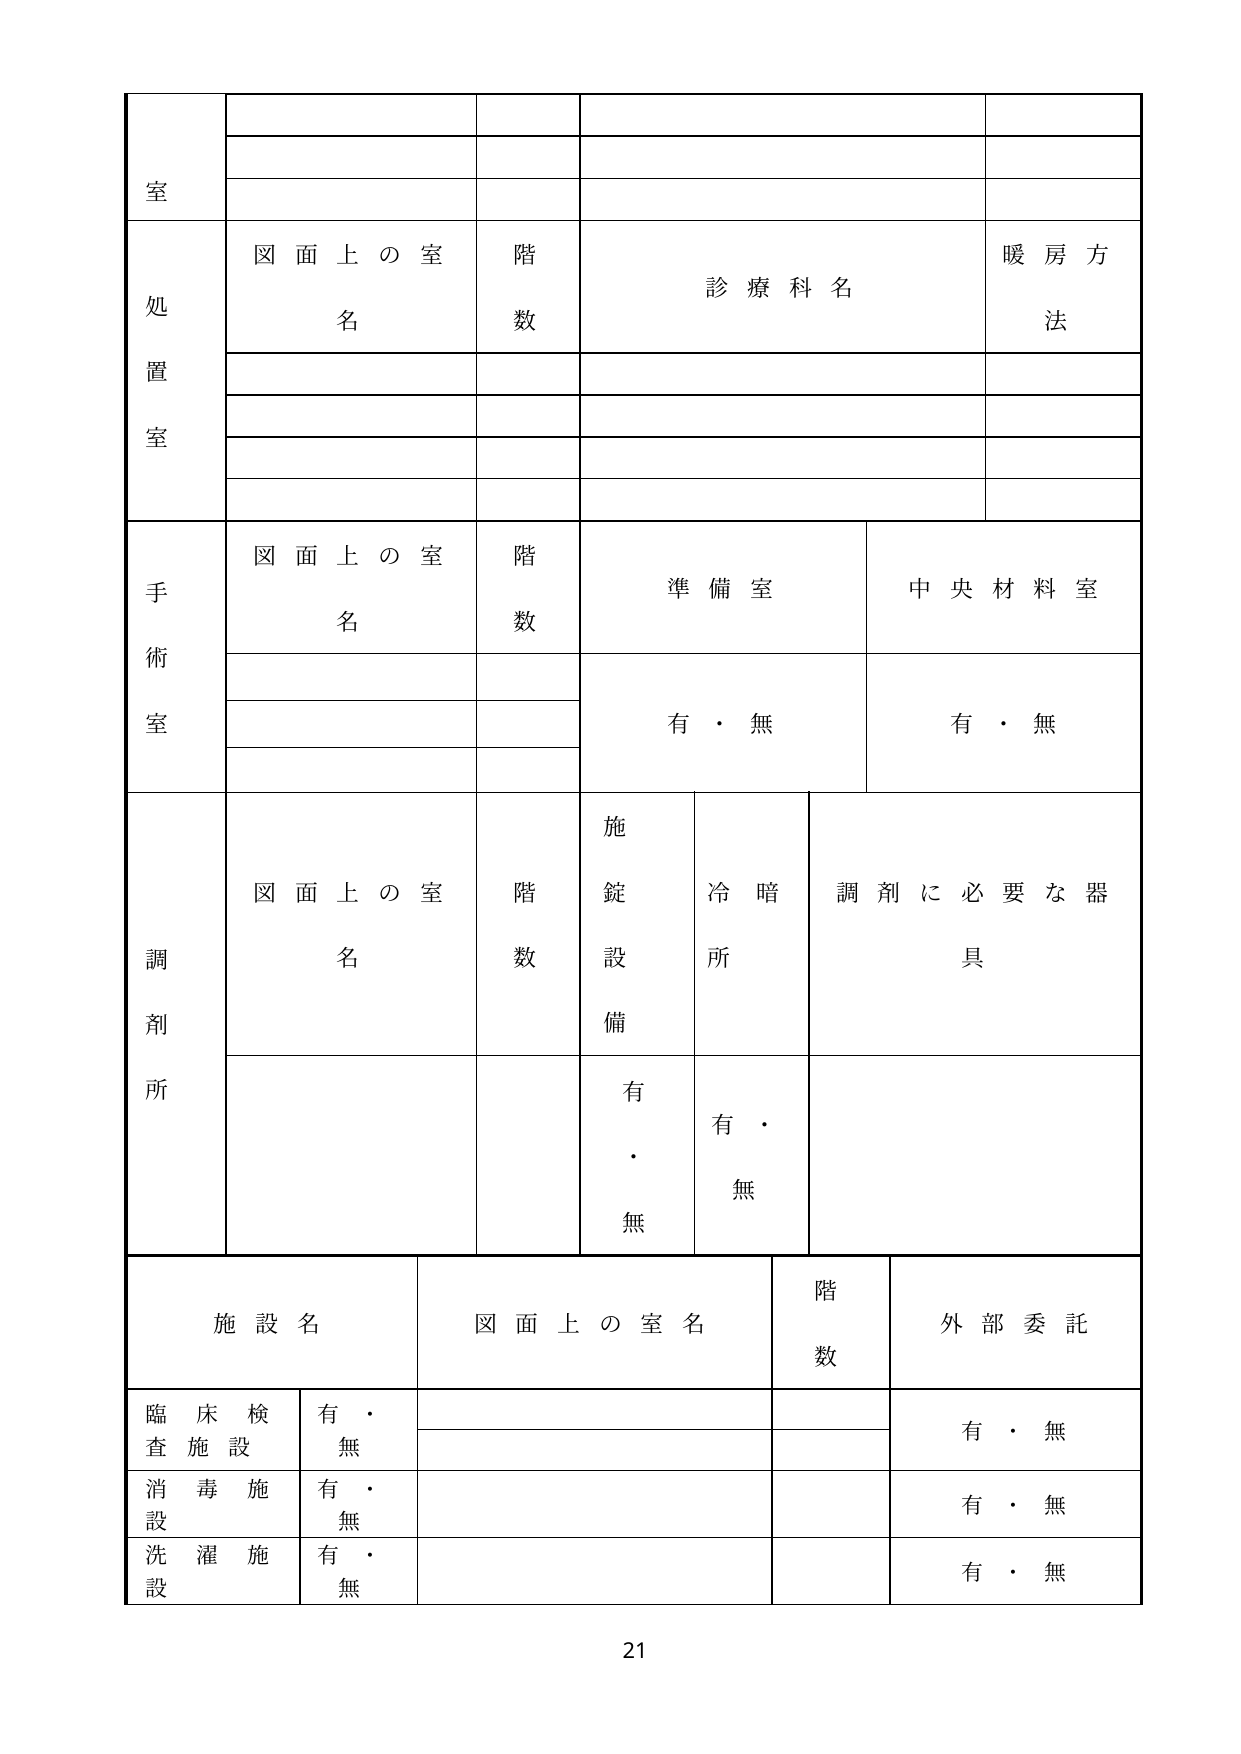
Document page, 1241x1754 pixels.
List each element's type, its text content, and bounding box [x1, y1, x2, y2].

table_cell 調剤に必要な器具 [810, 793, 1140, 1055]
table_cell 臨床検査施設 [128, 1390, 299, 1469]
table_cell [227, 654, 476, 699]
table_cell 冷暗所 [695, 793, 808, 1055]
table_cell [477, 438, 579, 478]
table_cell [986, 354, 1140, 394]
table_cell [227, 748, 476, 791]
table_cell [773, 1430, 889, 1469]
table_cell [581, 179, 985, 219]
table_cell 暖房方法 [986, 221, 1140, 352]
table_cell [477, 1056, 579, 1254]
table_cell [477, 654, 579, 699]
table_cell [773, 1390, 889, 1429]
table_cell [477, 748, 579, 791]
table_cell [477, 701, 579, 746]
table_cell [477, 137, 579, 177]
table_cell [581, 479, 985, 520]
table_cell [986, 438, 1140, 478]
table_cell [581, 95, 985, 135]
table_cell 図面上の室名 [418, 1257, 771, 1388]
table_cell [418, 1538, 771, 1603]
table_cell [581, 396, 985, 436]
table_cell [227, 137, 476, 177]
table_cell [581, 354, 985, 394]
table_cell 図面上の室名 [227, 522, 476, 653]
table_cell 有・無 [695, 1056, 808, 1254]
table_cell 有・無 [581, 654, 866, 791]
table_cell [227, 1056, 476, 1254]
table_cell 有・無 [891, 1538, 1140, 1603]
table_cell 調剤所 [128, 793, 225, 1254]
table_cell [227, 479, 476, 520]
table_cell 中央材料室 [867, 522, 1140, 653]
table_cell [227, 354, 476, 394]
table_cell [477, 354, 579, 394]
table_cell 消毒施設 [128, 1471, 299, 1537]
table_cell [773, 1538, 889, 1603]
table_cell 施錠設備 [581, 793, 694, 1055]
table_cell 階 数 [477, 221, 579, 352]
table_cell [227, 179, 476, 219]
table_cell 処置室 [128, 221, 225, 520]
table_cell 有・無 [891, 1471, 1140, 1537]
table_cell [986, 179, 1140, 219]
table_cell [477, 179, 579, 219]
table_cell 準備室 [581, 522, 866, 653]
table_cell 階 数 [477, 793, 579, 1055]
table_cell 洗濯施設 [128, 1538, 299, 1603]
table_cell 階 数 [773, 1257, 889, 1388]
table_cell 図面上の室名 [227, 221, 476, 352]
table_cell [986, 396, 1140, 436]
table_cell [773, 1471, 889, 1537]
table_cell 有・無 [581, 1056, 694, 1254]
table_cell [986, 95, 1140, 135]
table_cell [418, 1430, 771, 1469]
table_cell [477, 396, 579, 436]
table_cell [477, 479, 579, 520]
table_cell [227, 396, 476, 436]
table_cell 有・無 [891, 1390, 1140, 1469]
table_cell [418, 1471, 771, 1537]
table_cell [581, 438, 985, 478]
table_cell [227, 701, 476, 746]
table_cell [418, 1390, 771, 1429]
table_cell 診療科名 [581, 221, 985, 352]
table_cell [986, 479, 1140, 520]
table_cell 有・無 [867, 654, 1140, 791]
table_cell [986, 137, 1140, 177]
table_cell [477, 95, 579, 135]
table_cell 有・無 [301, 1538, 417, 1603]
table_cell 手術室 [128, 522, 225, 791]
table_cell 図面上の室名 [227, 793, 476, 1055]
table_cell 有・無 [301, 1390, 417, 1469]
table_cell 施設名 [128, 1257, 417, 1388]
table_cell [227, 95, 476, 135]
table_cell 有・無 [301, 1471, 417, 1537]
table_cell 外部委託 [891, 1257, 1140, 1388]
table_cell [810, 1056, 1140, 1254]
table_cell 階 数 [477, 522, 579, 653]
table_cell [227, 438, 476, 478]
table_cell [581, 137, 985, 177]
